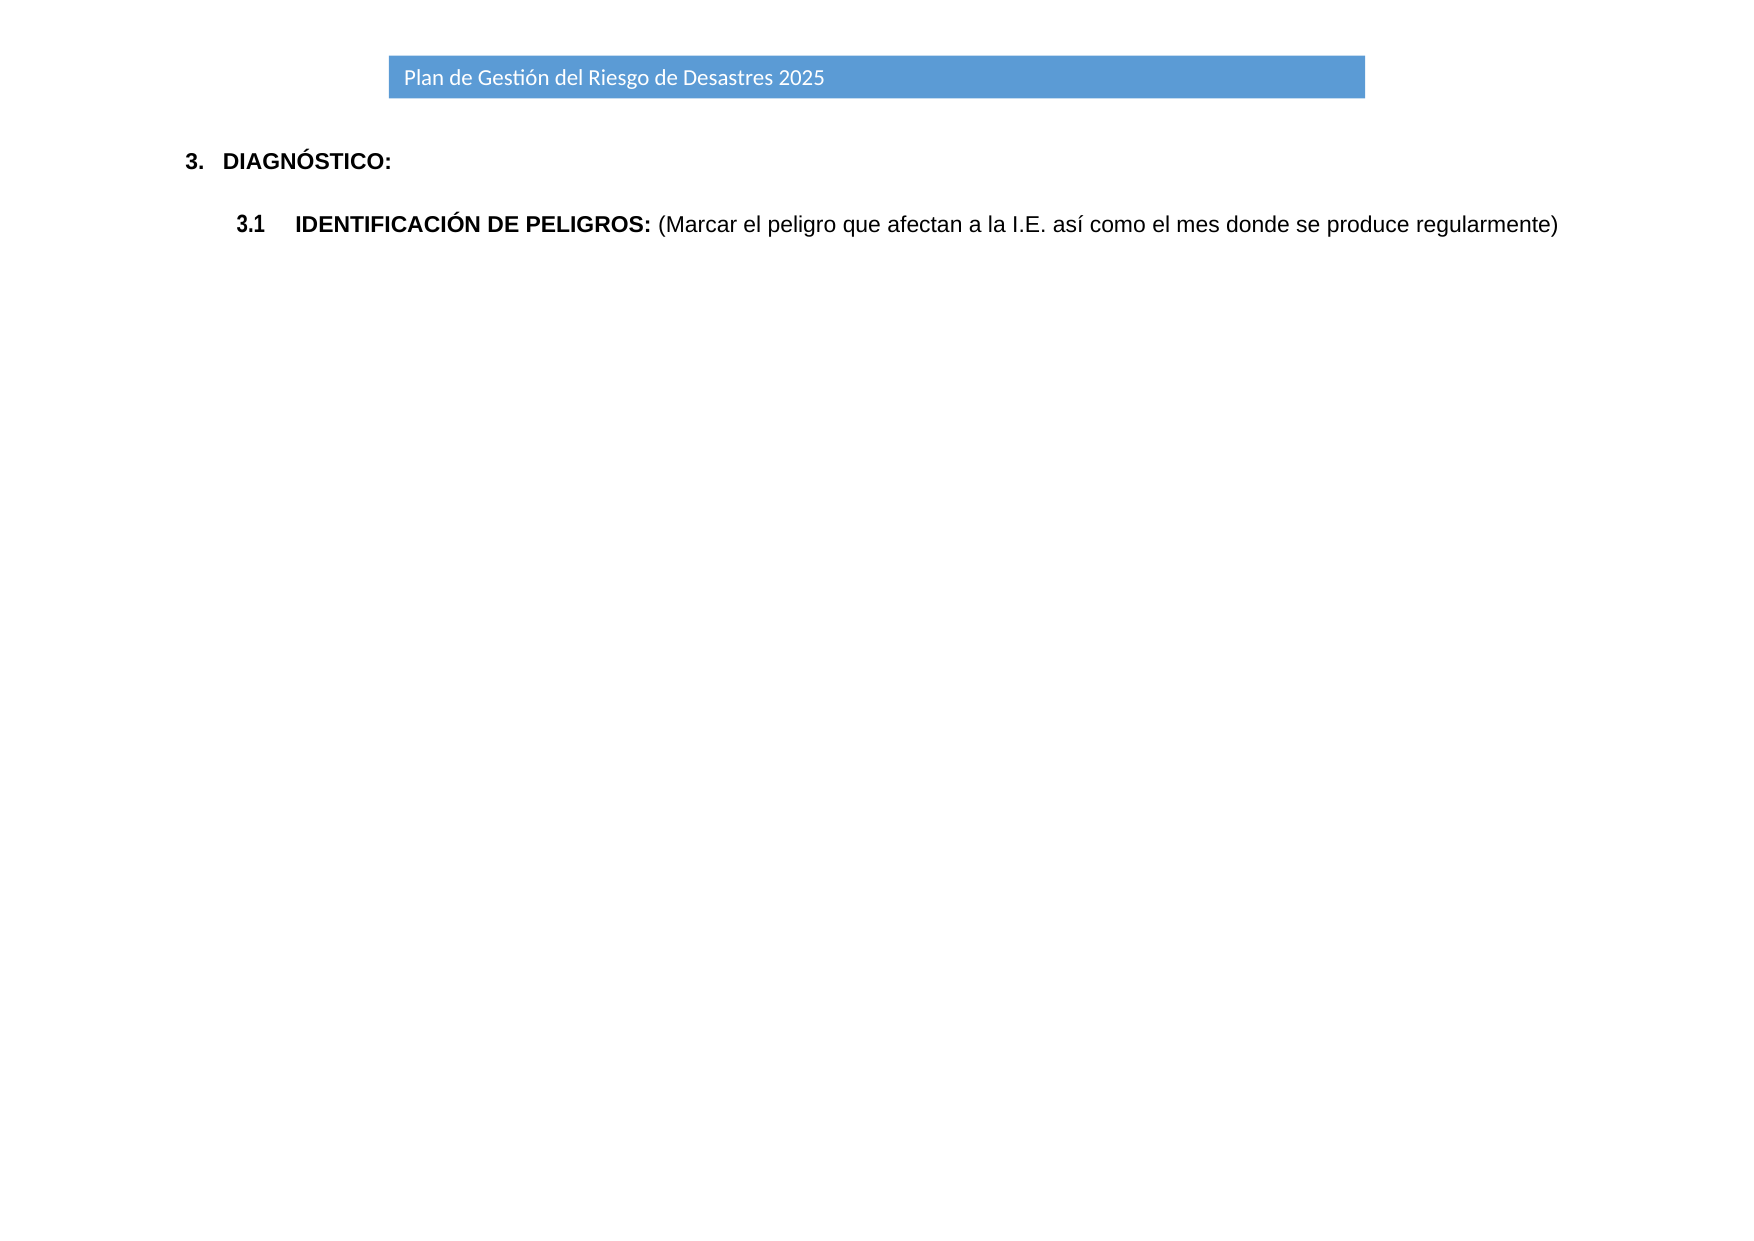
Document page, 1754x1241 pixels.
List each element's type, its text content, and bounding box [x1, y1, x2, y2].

list DIAGNÓSTICO: [185, 148, 1606, 175]
list IDENTIFICACIÓN DE PELIGROS: (Marcar el peligro que afectan a la I.E. así como el mes donde se produce regularmente) [223, 209, 1606, 237]
